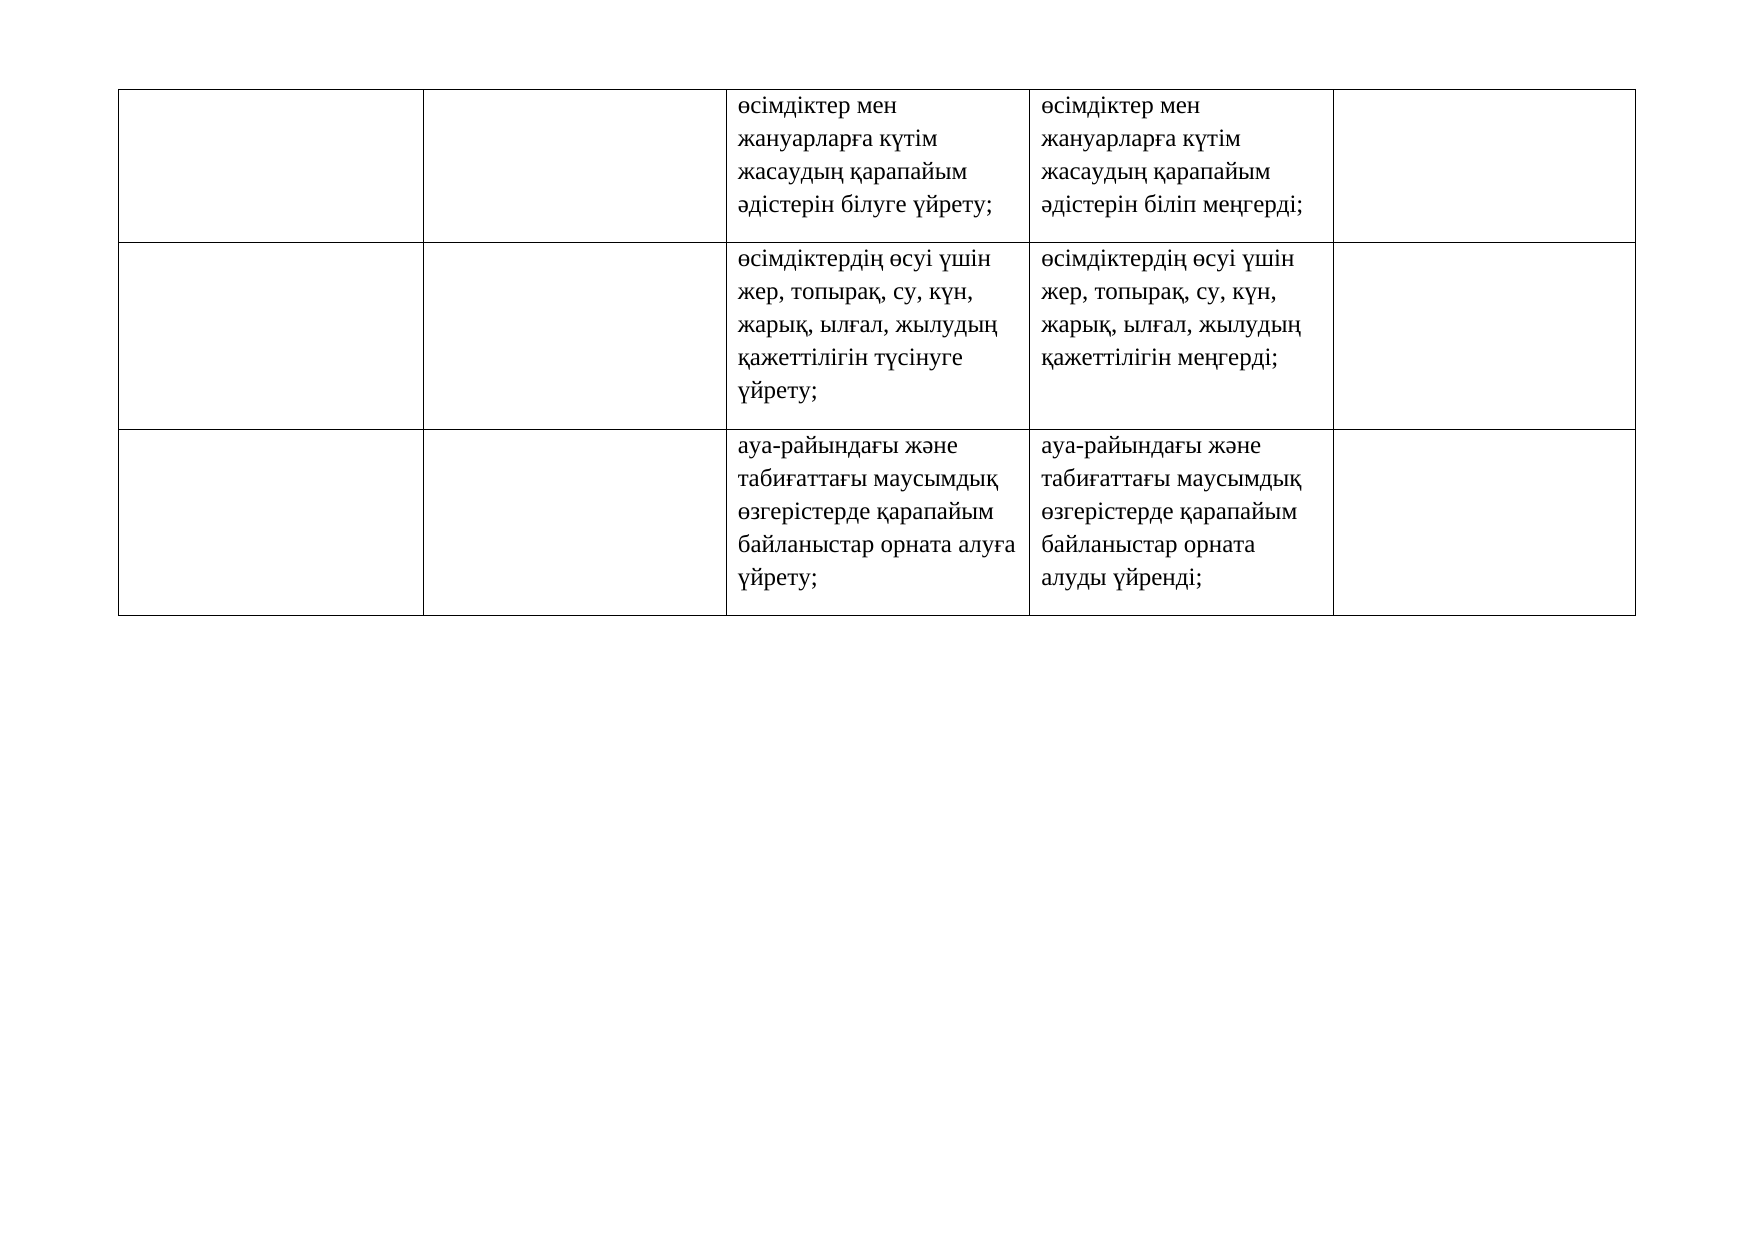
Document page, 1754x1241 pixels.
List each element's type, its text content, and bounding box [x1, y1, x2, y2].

table_cell [119, 90, 423, 242]
table_cell [1334, 430, 1635, 615]
table_cell [1334, 243, 1635, 429]
table_cell өсімдіктердің өсуі үшін жер, топырақ, су, күн, жарық, ылғал, жылудың қажеттілігін меңгерді; [1030, 243, 1333, 429]
table_cell өсімдіктердің өсуі үшін жер, топырақ, су, күн, жарық, ылғал, жылудың қажеттілігін түсінуге үйрету; [727, 243, 1029, 429]
table_cell ауа-райындағы және табиғаттағы маусымдық өзгерістерде қарапайым байланыстар орната алуға үйрету; [727, 430, 1029, 615]
table_cell [424, 430, 726, 615]
table_cell ауа-райындағы және табиғаттағы маусымдық өзгерістерде қарапайым байланыстар орната алуды үйренді; [1030, 430, 1333, 615]
table_cell [119, 430, 423, 615]
table_cell [1334, 90, 1635, 242]
table_cell [424, 243, 726, 429]
table_cell [119, 243, 423, 429]
table_cell өсімдіктер мен жануарларға күтім жасаудың қарапайым әдістерін білуге үйрету; [727, 90, 1029, 242]
table_cell [424, 90, 726, 242]
table_cell өсімдіктер мен жануарларға күтім жасаудың қарапайым әдістерін біліп меңгерді; [1030, 90, 1333, 242]
